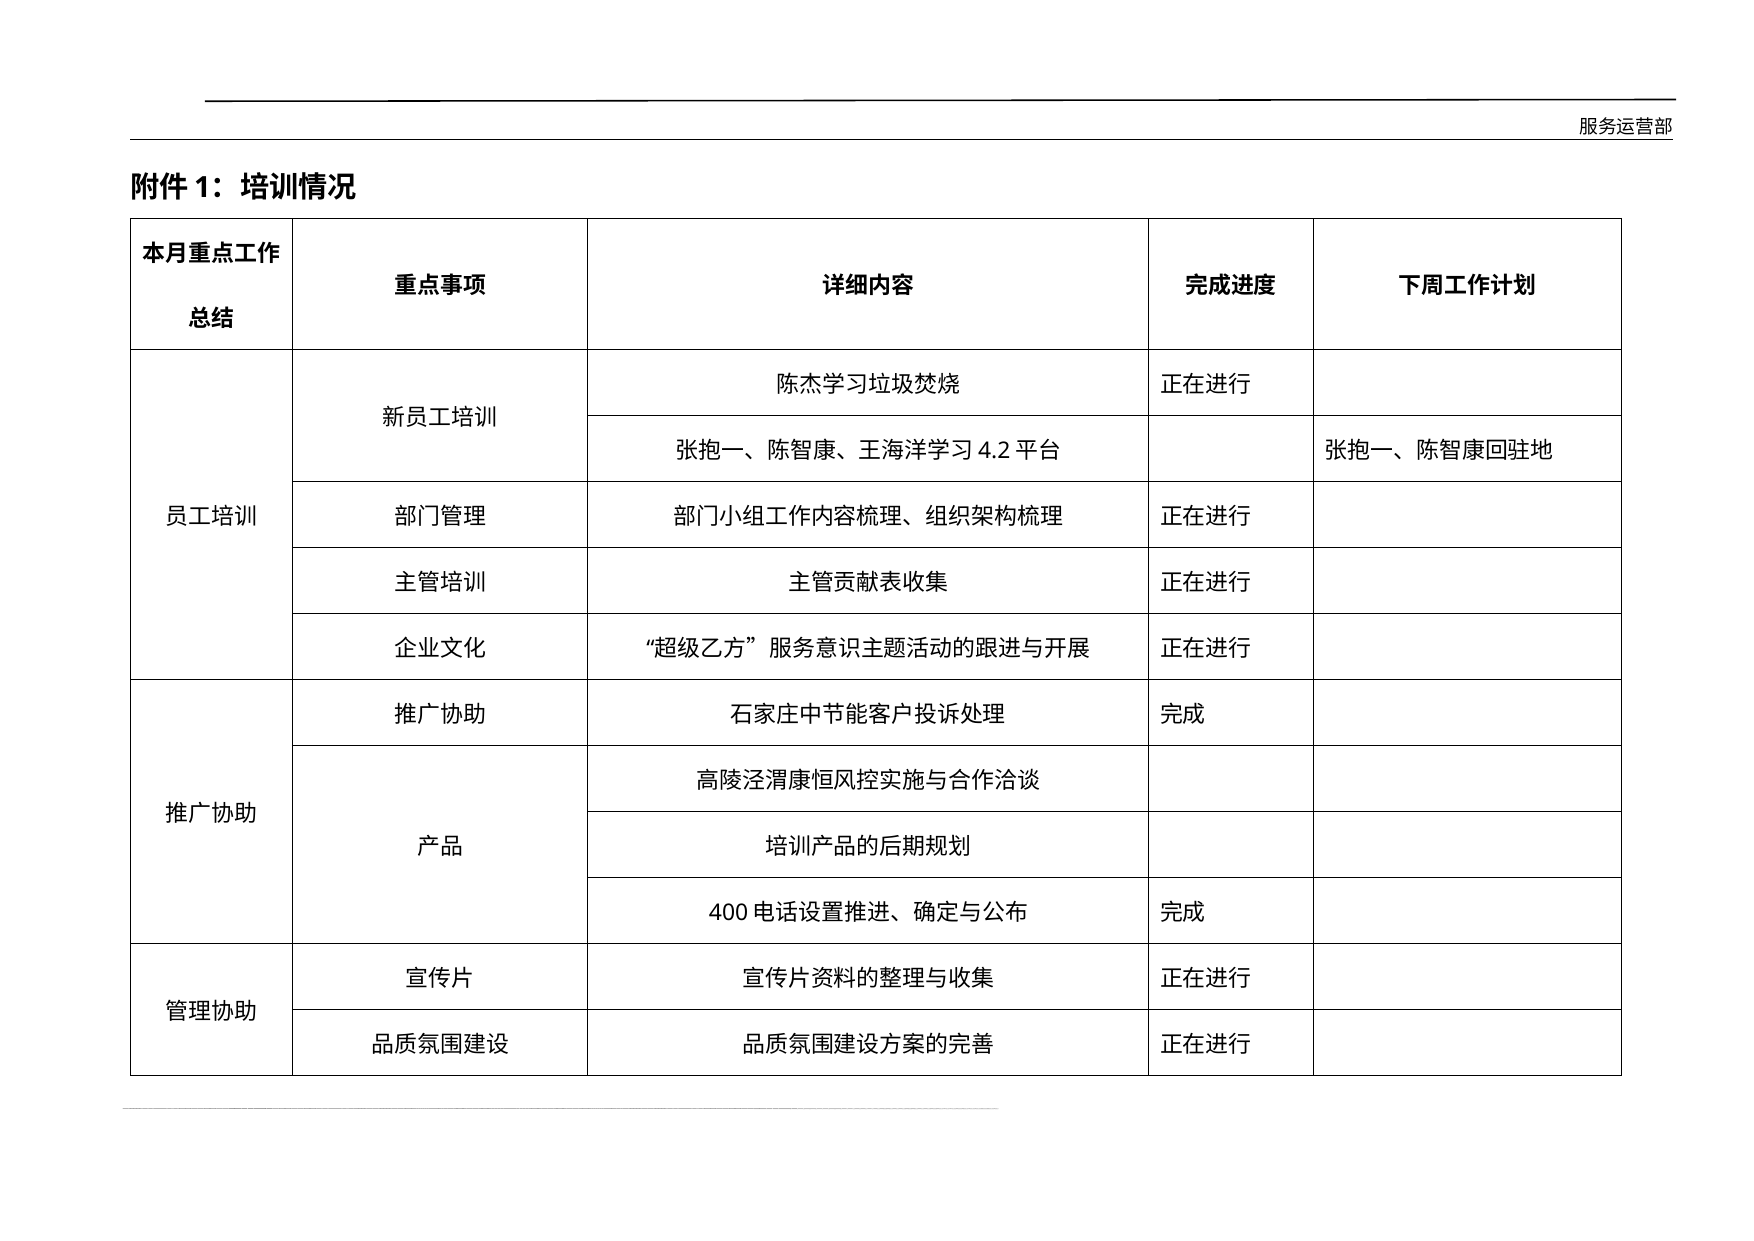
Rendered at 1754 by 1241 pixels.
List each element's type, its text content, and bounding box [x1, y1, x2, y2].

table_cell 部门小组工作内容梳理、组织架构梳理 [588, 482, 1148, 547]
table_cell 正在进行 [1149, 614, 1313, 679]
table_cell [1314, 812, 1621, 877]
table_cell [1314, 614, 1621, 679]
table_cell 正在进行 [1149, 548, 1313, 613]
table_cell [1314, 878, 1621, 943]
table_cell 400电话设置推进、确定与公布 [588, 878, 1148, 943]
table_cell 陈杰学习垃圾焚烧 [588, 350, 1148, 415]
table_cell [1314, 548, 1621, 613]
table_header 重点事项 [293, 219, 587, 349]
table_header 本月重点工作总结 [131, 219, 292, 349]
table_cell [1314, 746, 1621, 811]
table_cell 宣传片资料的整理与收集 [588, 944, 1148, 1009]
table_cell 品质氛围建设 [293, 1010, 587, 1075]
table_cell 管理协助 [131, 944, 292, 1075]
table_cell [1314, 944, 1621, 1009]
table_cell “超级乙方”服务意识主题活动的跟进与开展 [588, 614, 1148, 679]
table_cell 员工培训 [131, 350, 292, 679]
table_cell 部门管理 [293, 482, 587, 547]
table_cell [1314, 350, 1621, 415]
table_cell 石家庄中节能客户投诉处理 [588, 680, 1148, 745]
table_cell 完成 [1149, 878, 1313, 943]
table_cell 主管贡献表收集 [588, 548, 1148, 613]
table_cell 新员工培训 [293, 350, 587, 481]
table_header 下周工作计划 [1314, 219, 1621, 349]
table_cell 正在进行 [1149, 482, 1313, 547]
table_cell [1314, 1010, 1621, 1075]
table_header 详细内容 [588, 219, 1148, 349]
table_cell 宣传片 [293, 944, 587, 1009]
table_cell [1149, 746, 1313, 811]
table_cell 完成 [1149, 680, 1313, 745]
text 附件1：培训情况 [130, 153, 1614, 218]
table_cell 张抱一、陈智康回驻地 [1314, 416, 1621, 481]
table_cell 推广协助 [293, 680, 587, 745]
table_cell 高陵泾渭康恒风控实施与合作洽谈 [588, 746, 1148, 811]
table_cell [1149, 812, 1313, 877]
table_header 完成进度 [1149, 219, 1313, 349]
table_cell 正在进行 [1149, 944, 1313, 1009]
table_cell 正在进行 [1149, 1010, 1313, 1075]
table_cell 张抱一、陈智康、王海洋学习4.2平台 [588, 416, 1148, 481]
table_cell 产品 [293, 746, 587, 943]
table_cell 企业文化 [293, 614, 587, 679]
table_cell [1314, 680, 1621, 745]
table_cell 品质氛围建设方案的完善 [588, 1010, 1148, 1075]
table_cell 培训产品的后期规划 [588, 812, 1148, 877]
table_cell 主管培训 [293, 548, 587, 613]
table_cell 正在进行 [1149, 350, 1313, 415]
table_cell [1149, 416, 1313, 481]
table_cell [1314, 482, 1621, 547]
table_cell 推广协助 [131, 680, 292, 943]
